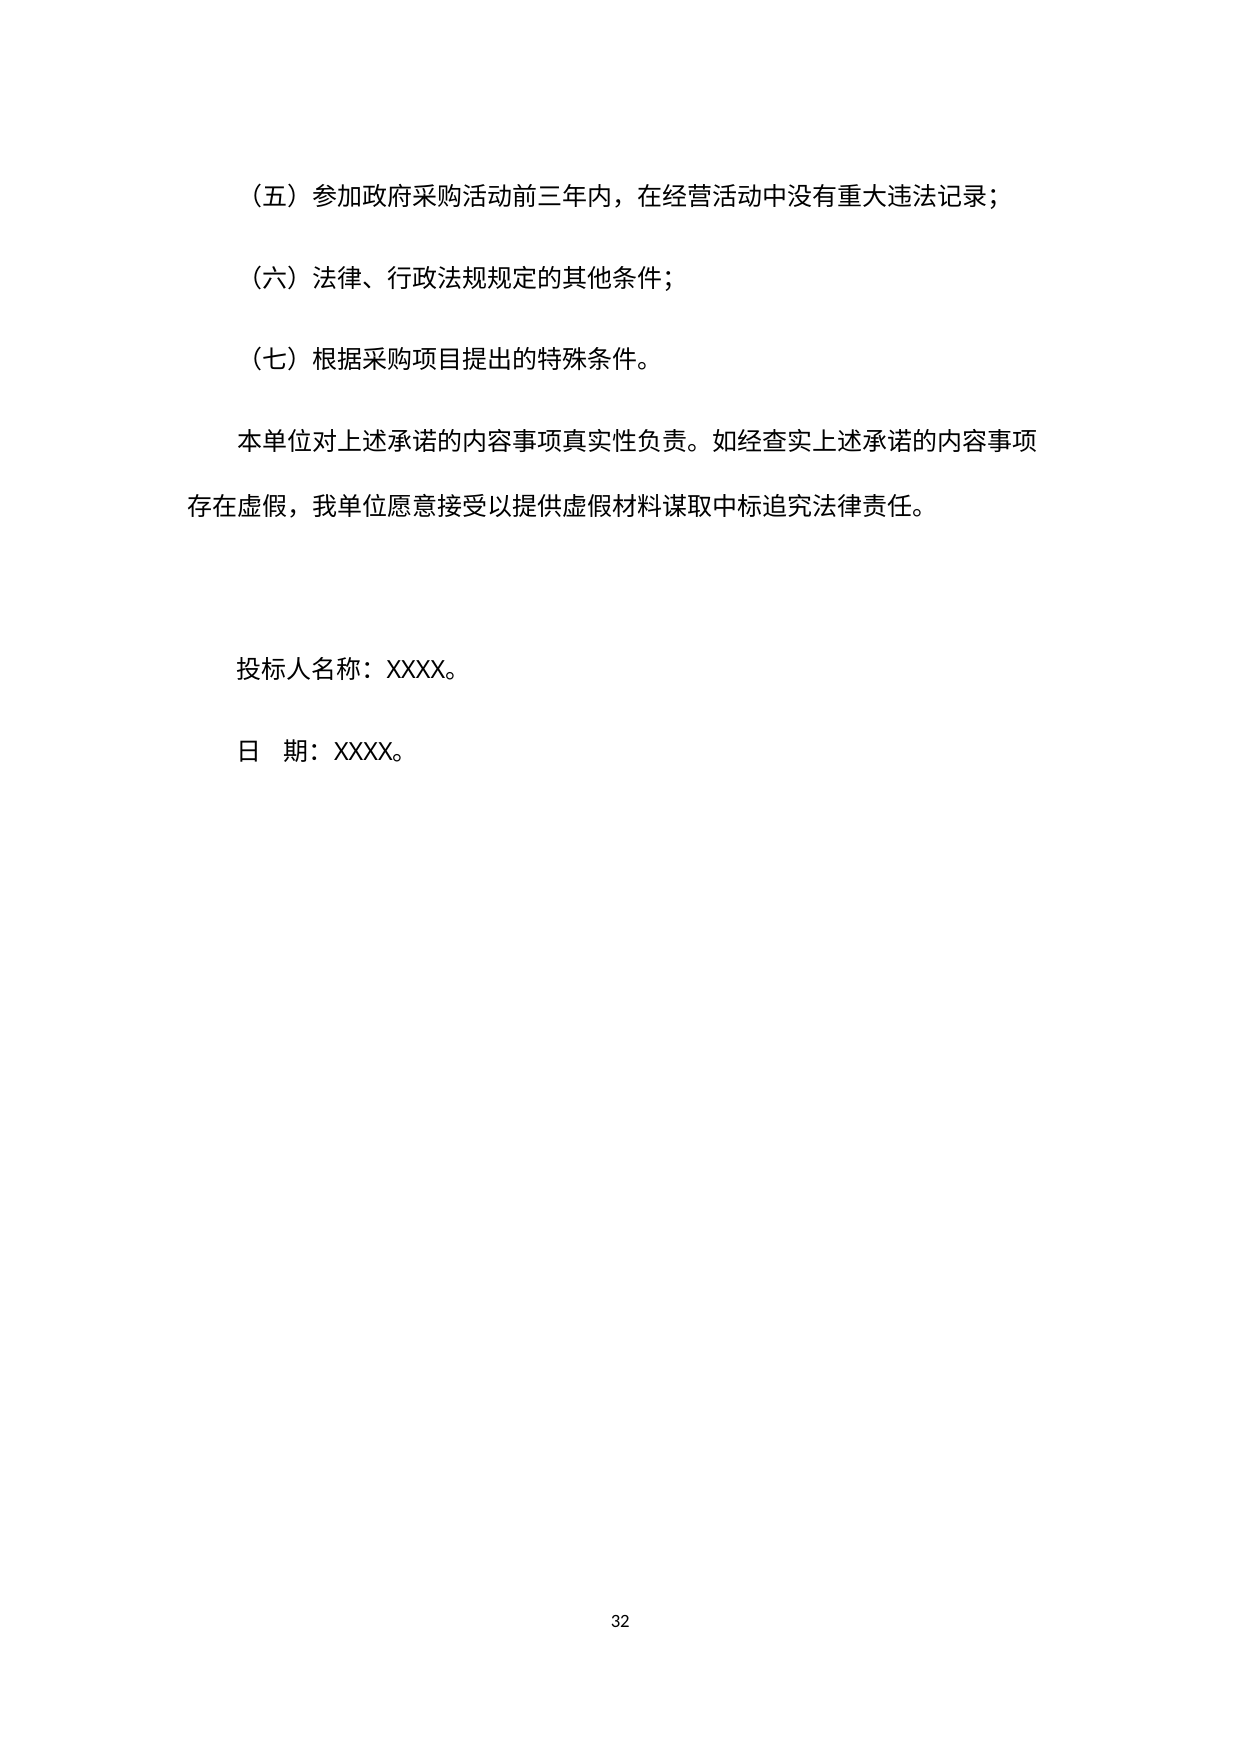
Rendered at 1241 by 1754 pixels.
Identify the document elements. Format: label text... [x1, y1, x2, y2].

text 本单位对上述承诺的内容事项真实性负责。如经查实上述承诺的内容事项存在虚假，我单位愿意接受以提供虚假材料谋取中标追究法律责任。 [187, 407, 1053, 537]
text （七）根据采购项目提出的特殊条件。 [187, 325, 1053, 390]
text （五）参加政府采购活动前三年内，在经营活动中没有重大违法记录； [187, 162, 1053, 227]
text 日 期：XXXX。 [187, 717, 1053, 782]
text 投标人名称：XXXX。 [187, 635, 1053, 700]
text （六）法律、行政法规规定的其他条件； [187, 244, 1053, 309]
